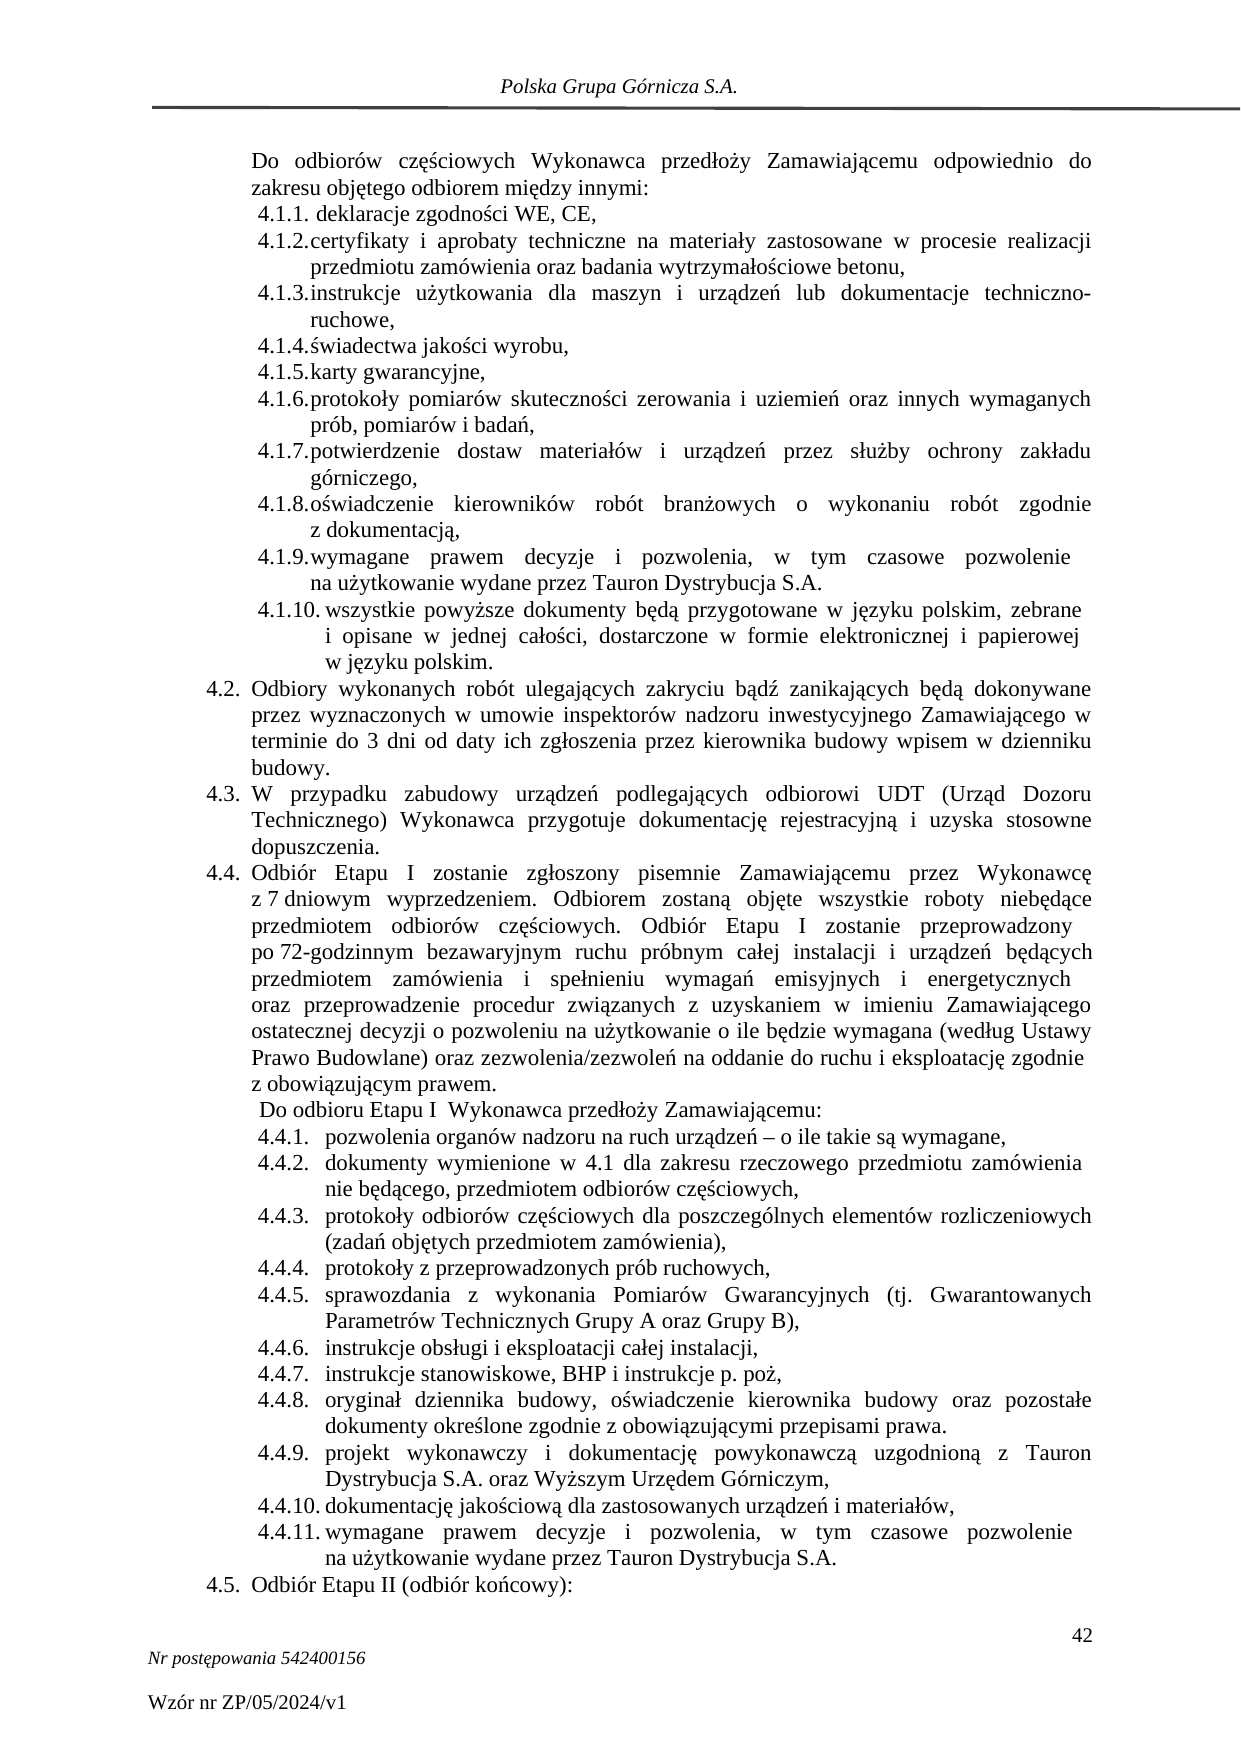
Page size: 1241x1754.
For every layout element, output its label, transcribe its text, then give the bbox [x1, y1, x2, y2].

list wymagane prawem decyzje i pozwolenia, w tym czasowe pozwolenie na użytkowanie wydane przez Tauron Dystrybucja S.A. [258, 543, 1093, 596]
list potwierdzenie dostaw materiałów i urządzeń przez służby ochrony zakładu górniczego, [258, 437, 1093, 490]
list protokoły odbiorów częściowych dla poszczególnych elementów rozliczeniowych (zadań objętych przedmiotem zamówienia), [258, 1202, 1093, 1254]
list instrukcje użytkowania dla maszyn i urządzeń lub dokumentacje techniczno- ruchowe, [258, 279, 1093, 332]
list pozwolenia organów nadzoru na ruch urządzeń – o ile takie są wymagane, [258, 1123, 1093, 1149]
list dokumentację jakościową dla zastosowanych urządzeń i materiałów, [258, 1492, 1093, 1518]
list projekt wykonawczy i dokumentację powykonawczą uzgodnioną z Tauron Dystrybucja S.A. oraz Wyższym Urzędem Górniczym, [258, 1439, 1093, 1492]
list instrukcje stanowiskowe, BHP i instrukcje p. poż, [258, 1360, 1093, 1386]
list oświadczenie kierowników robót branżowych o wykonaniu robót zgodnie z dokumentacją, [258, 490, 1093, 543]
list W przypadku zabudowy urządzeń podlegających odbiorowi UDT (Urząd Dozoru Technicznego) Wykonawca przygotuje dokumentację rejestracyjną i uzyska stosowne dopuszczenia. [206, 780, 1093, 859]
list instrukcje obsługi i eksploatacji całej instalacji, [258, 1333, 1093, 1360]
list certyfikaty i aprobaty techniczne na materiały zastosowane w procesie realizacji przedmiotu zamówienia oraz badania wytrzymałościowe betonu, [258, 227, 1093, 279]
list wymagane prawem decyzje i pozwolenia, w tym czasowe pozwolenie na użytkowanie wydane przez Tauron Dystrybucja S.A. [258, 1518, 1093, 1571]
list protokoły z przeprowadzonych prób ruchowych, [258, 1254, 1093, 1281]
list świadectwa jakości wyrobu, [258, 332, 1093, 358]
text Do odbiorów częściowych Wykonawca przedłoży Zamawiającemu odpowiednio do zakresu objętego odbiorem między innymi: [251, 148, 1093, 200]
list wszystkie powyższe dokumenty będą przygotowane w języku polskim, zebrane i opisane w jednej całości, dostarczone w formie elektronicznej i papierowej w języku polskim. [258, 596, 1093, 675]
text Do odbioru Etapu I Wykonawca przedłoży Zamawiającemu: [259, 1096, 1093, 1123]
list protokoły pomiarów skuteczności zerowania i uziemień oraz innych wymaganych prób, pomiarów i badań, [258, 385, 1093, 437]
list Odbiory wykonanych robót ulegających zakryciu bądź zanikających będą dokonywane przez wyznaczonych w umowie inspektorów nadzoru inwestycyjnego Zamawiającego w terminie do 3 dni od daty ich zgłoszenia przez kierownika budowy wpisem w dzienniku budowy. [206, 675, 1093, 780]
list Odbiór Etapu I zostanie zgłoszony pisemnie Zamawiającemu przez Wykonawcę z 7 dniowym wyprzedzeniem. Odbiorem zostaną objęte wszystkie roboty niebędące przedmiotem odbiorów częściowych. Odbiór Etapu I zostanie przeprowadzony po 72-godzinnym bezawaryjnym ruchu próbnym całej instalacji i urządzeń będących przedmiotem zamówienia i spełnieniu wymagań emisyjnych i energetycznych oraz przeprowadzenie procedur związanych z uzyskaniem w imieniu Zamawiającego ostatecznej decyzji o pozwoleniu na użytkowanie o ile będzie wymagana (według Ustawy Prawo Budowlane) oraz zezwolenia/zezwoleń na oddanie do ruchu i eksploatację zgodnie z obowiązującym prawem. [206, 859, 1093, 1096]
list oryginał dziennika budowy, oświadczenie kierownika budowy oraz pozostałe dokumenty określone zgodnie z obowiązującymi przepisami prawa. [258, 1386, 1093, 1439]
list Odbiór Etapu II (odbiór końcowy): [206, 1571, 1093, 1597]
list deklaracje zgodności WE, CE, [258, 200, 1093, 227]
list karty gwarancyjne, [258, 358, 1093, 385]
list sprawozdania z wykonania Pomiarów Gwarancyjnych (tj. Gwarantowanych Parametrów Technicznych Grupy A oraz Grupy B), [258, 1281, 1093, 1333]
list dokumenty wymienione w 4.1 dla zakresu rzeczowego przedmiotu zamówienia nie będącego, przedmiotem odbiorów częściowych, [258, 1149, 1093, 1202]
